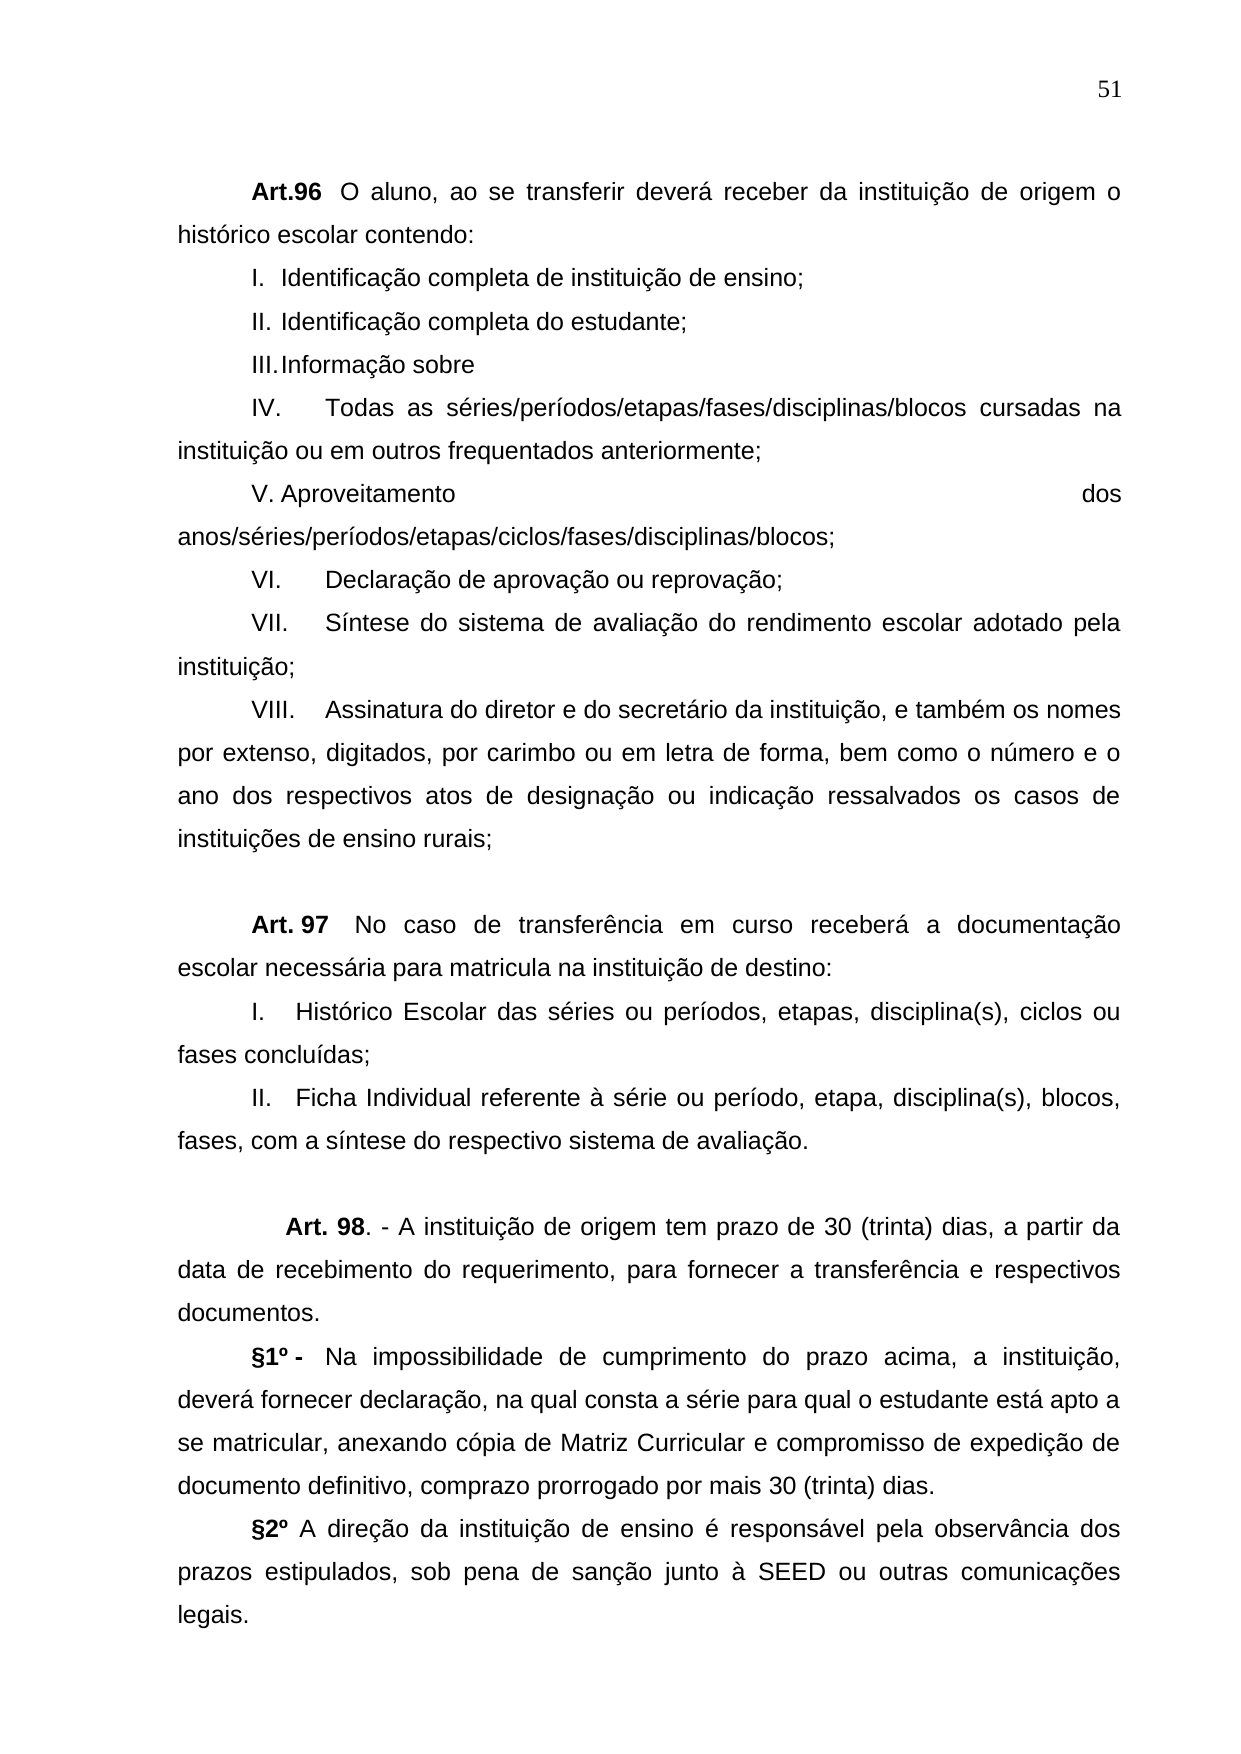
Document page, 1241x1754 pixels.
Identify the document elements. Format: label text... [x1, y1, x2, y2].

text Art.96 O aluno, ao se transferir deverá receber da instituição de origem o histórico escolar contendo: [177, 177, 1122, 249]
list Assinatura do diretor e do secretário da instituição, e também os nomes por extenso, digitados, por carimbo ou em letra de forma, bem como o número e o ano dos respectivos atos de designação ou indicação ressalvados os casos de instituições de ensino rurais; [177, 695, 1122, 853]
list Síntese do sistema de avaliação do rendimento escolar adotado pela instituição; [177, 608, 1122, 680]
text Art. 97 No caso de transferência em curso receberá a documentação escolar necessária para matricula na instituição de destino: [177, 910, 1122, 982]
text Art. 98. - A instituição de origem tem prazo de 30 (trinta) dias, a partir da data de recebimento do requerimento, para fornecer a transferência e respectivos documentos. [177, 1212, 1122, 1327]
list Declaração de aprovação ou reprovação; [177, 565, 1122, 594]
list Informação sobre [177, 350, 1122, 378]
list Identificação completa do estudante; [177, 307, 1122, 335]
list Histórico Escolar das séries ou períodos, etapas, disciplina(s), ciclos ou fases concluídas; [177, 997, 1122, 1068]
text §2º A direção da instituição de ensino é responsável pela observância dos prazos estipulados, sob pena de sanção junto à SEED ou outras comunicações legais. [177, 1514, 1122, 1629]
text §1º - Na impossibilidade de cumprimento do prazo acima, a instituição, deverá fornecer declaração, na qual consta a série para qual o estudante está apto a se matricular, anexando cópia de Matriz Curricular e compromisso de expedição de documento definitivo, comprazo prorrogado por mais 30 (trinta) dias. [177, 1342, 1122, 1500]
list Aproveitamento dos anos/séries/períodos/etapas/ciclos/fases/disciplinas/blocos; [177, 479, 1122, 551]
list Ficha Individual referente à série ou período, etapa, disciplina(s), blocos, fases, com a síntese do respectivo sistema de avaliação. [177, 1083, 1122, 1155]
list Identificação completa de instituição de ensino; [177, 263, 1122, 292]
list Todas as séries/períodos/etapas/fases/disciplinas/blocos cursadas na instituição ou em outros frequentados anteriormente; [177, 393, 1122, 465]
